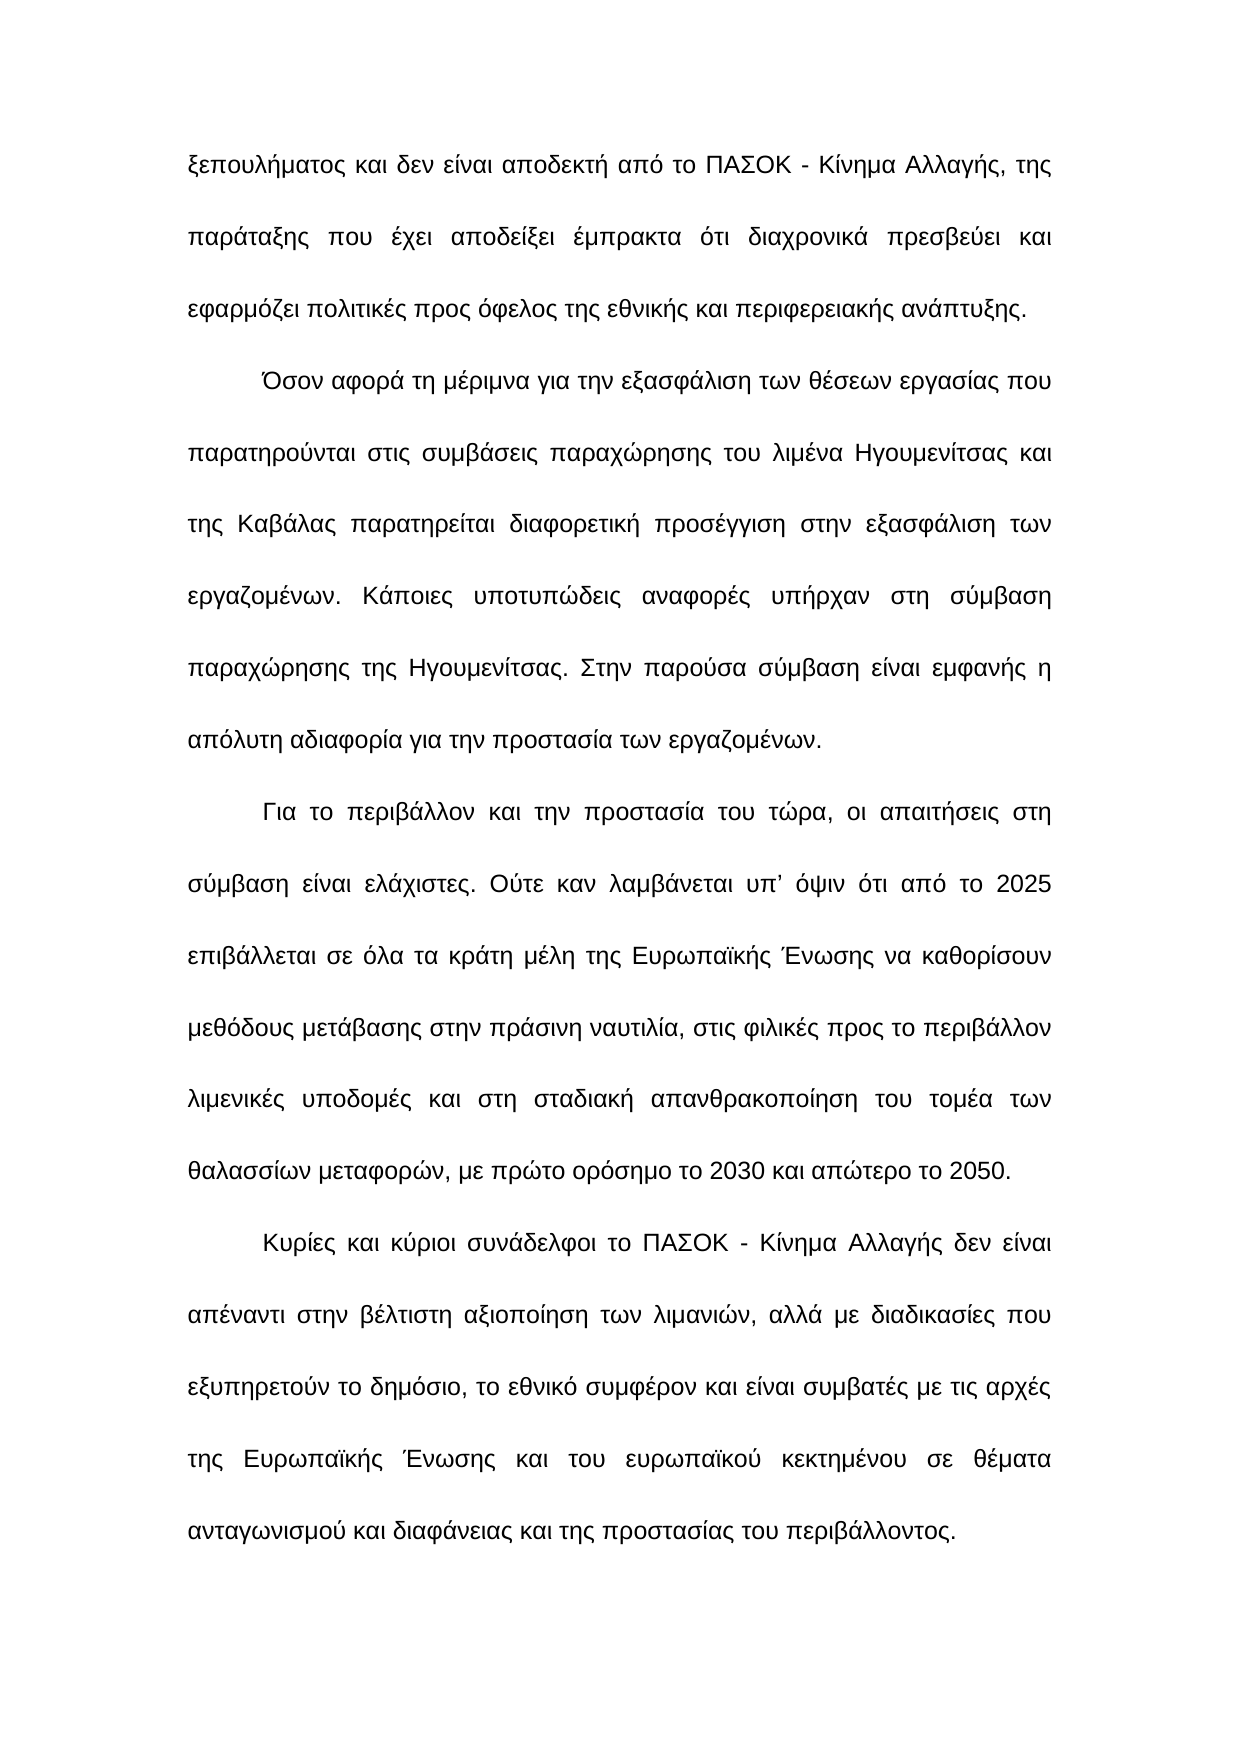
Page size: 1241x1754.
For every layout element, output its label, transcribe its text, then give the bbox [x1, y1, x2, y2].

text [187, 150, 1053, 322]
text Όσον αφορά τη μέριμνα για την εξασφάλιση των θέσεων εργασίας που παρατηρούνται στις συμβάσεις παραχώρησης του λιμένα Ηγουμενίτσας και της Καβάλας παρατηρείται διαφορετική προσέγγιση στην εξασφάλιση των εργαζομένων. Κάποιες υποτυπώδεις αναφορές υπήρχαν στη σύμβαση παραχώρησης της Ηγουμενίτσας. Στην παρούσα σύμβαση είναι εμφανής η απόλυτη αδιαφορία για την προστασία των εργαζομένων. [187, 366, 1053, 754]
text Για το περιβάλλον και την προστασία του τώρα, οι απαιτήσεις στη σύμβαση είναι ελάχιστες. Ούτε καν λαμβάνεται υπ’ όψιν ότι από το 2025 επιβάλλεται σε όλα τα κράτη μέλη της Ευρωπαϊκής Ένωσης να καθορίσουν μεθόδους μετάβασης στην πράσινη ναυτιλία, στις φιλικές προς το περιβάλλον λιμενικές υποδομές και στη σταδιακή απανθρακοποίηση του τομέα των θαλασσίων μεταφορών, με πρώτο ορόσημο το 2030 και απώτερο το 2050. [187, 797, 1053, 1185]
text Κυρίες και κύριοι συνάδελφοι το ΠΑΣΟΚ - Κίνημα Αλλαγής δεν είναι απέναντι στην βέλτιστη αξιοποίηση των λιμανιών, αλλά με διαδικασίες που εξυπηρετούν το δημόσιο, το εθνικό συμφέρον και είναι συμβατές με τις αρχές της Ευρωπαϊκής Ένωσης και του ευρωπαϊκού κεκτημένου σε θέματα ανταγωνισμού και διαφάνειας και της προστασίας του περιβάλλοντος. [187, 1228, 1053, 1544]
